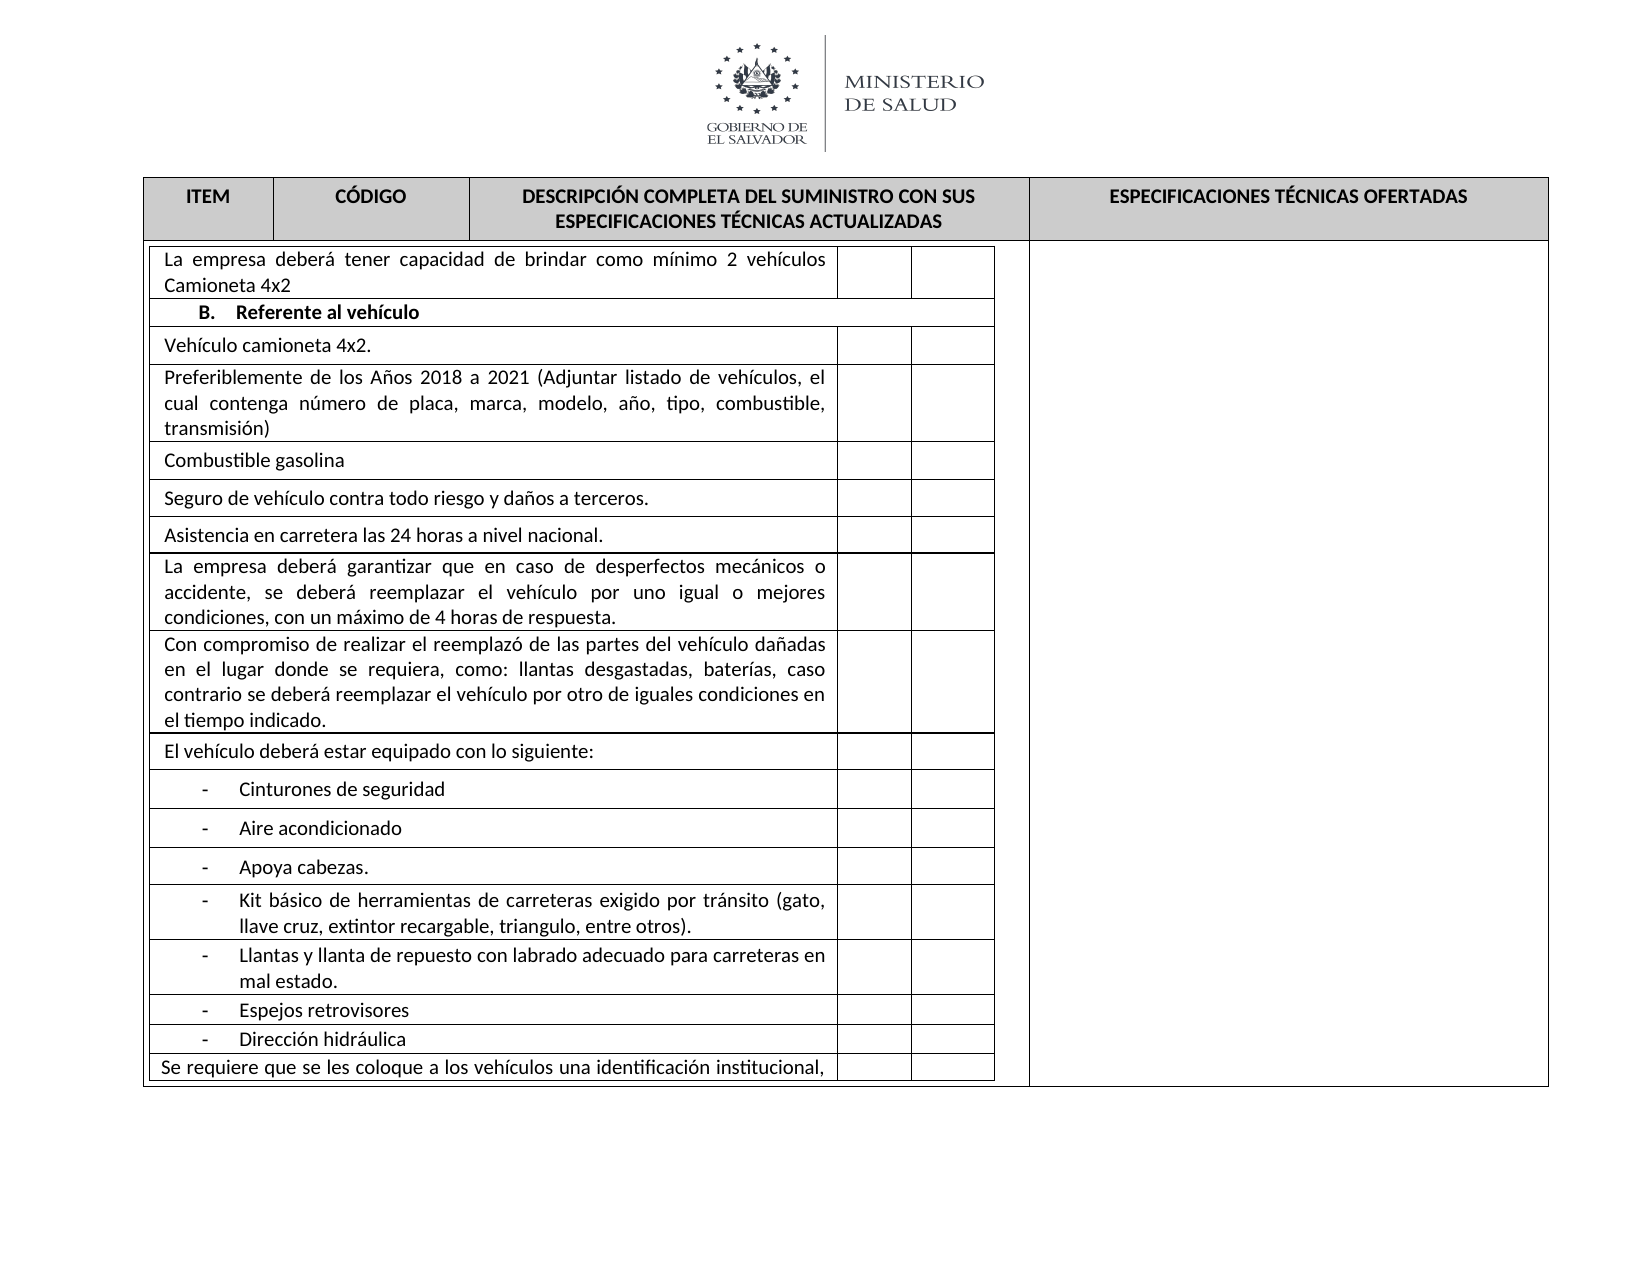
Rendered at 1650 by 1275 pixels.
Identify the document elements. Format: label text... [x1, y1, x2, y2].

table_header DESCRIPCIÓN COMPLETA DEL SUMINISTRO CON SUS ESPECIFICACIONES TÉCNICAS ACTUALIZADAS [470, 178, 1029, 240]
table_header CÓDIGO [274, 178, 469, 240]
table_header ITEM [144, 178, 273, 240]
table_header ESPECIFICACIONES TÉCNICAS OFERTADAS [1030, 178, 1548, 240]
table_cell [1030, 241, 1548, 1086]
picture [707, 35, 985, 152]
